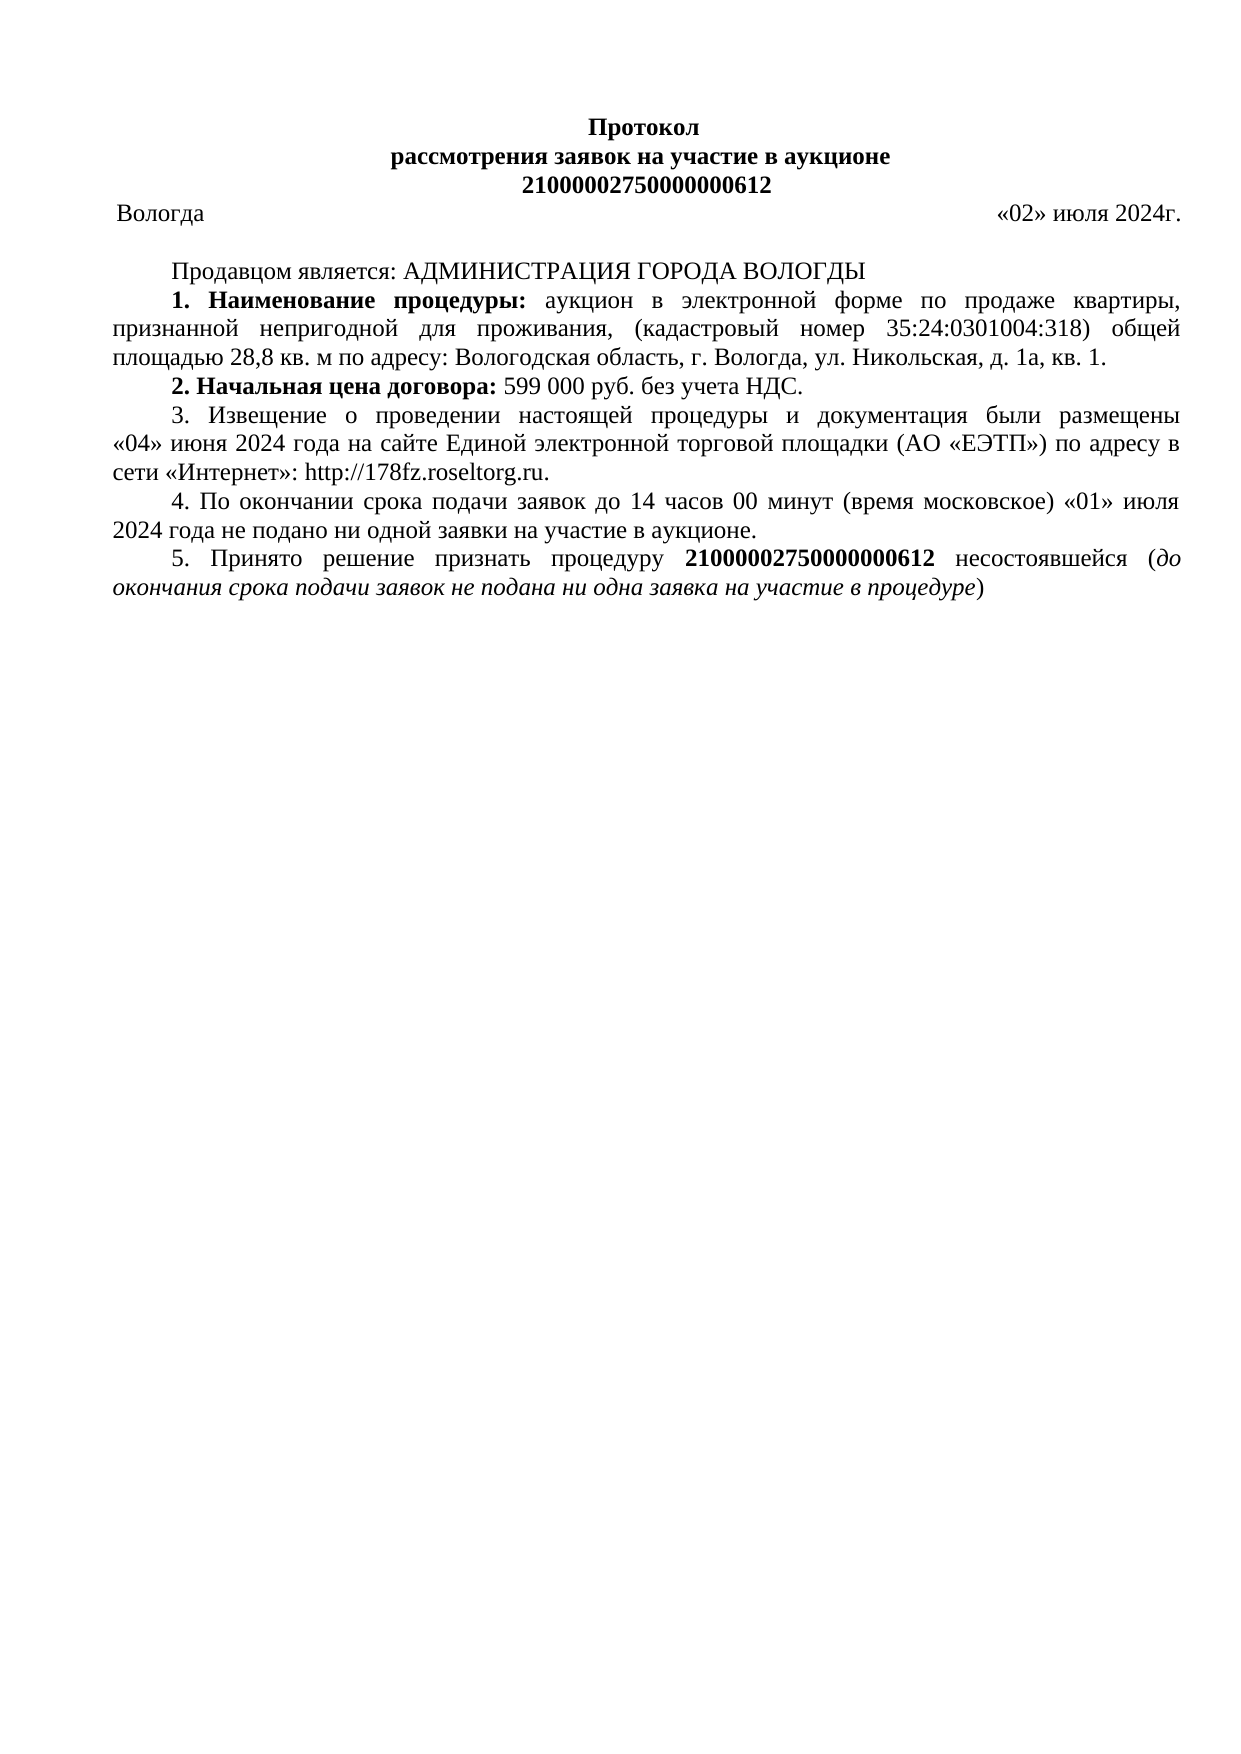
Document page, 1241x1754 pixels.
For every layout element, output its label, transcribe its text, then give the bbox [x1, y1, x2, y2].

text 1. Наименование процедуры: аукцион в электронной форме по продаже квартиры, признанной непригодной для проживания, (кадастровый номер 35:24:0301004:318) общей площадью 28,8 кв. м по адресу: Вологодская область, г. Вологда, ул. Никольская, д. 1а, кв. 1. [112, 285, 1181, 371]
text 4. По окончании срока подачи заявок до 14 часов 00 минут (время московское) «01» июля 2024 года не подано ни одной заявки на участие в аукционе. [112, 486, 1181, 543]
text 5. Принято решение признать процедуру 21000002750000000612 несостоявшейся (до окончания срока подачи заявок не подана ни одна заявка на участие в процедуре) [112, 543, 1181, 601]
text Продавцом является: АДМИНИСТРАЦИЯ ГОРОДА ВОЛОГДЫ [112, 256, 1181, 285]
table_header «02» июля 2024г. [647, 199, 1181, 227]
text 2. Начальная цена договора: 599 000 руб. без учета НДС. [112, 371, 1181, 400]
text 3. Извещение о проведении настоящей процедуры и документация были размещены «04» июня 2024 года на сайте Единой электронной торговой площадки (АО «ЕЭТП») по адресу в сети «Интернет»: http://178fz.roseltorg.ru. [112, 400, 1181, 486]
text Протокол рассмотрения заявок на участие в аукционе 21000002750000000612 [112, 112, 1181, 198]
table_header Вологда [116, 199, 647, 227]
